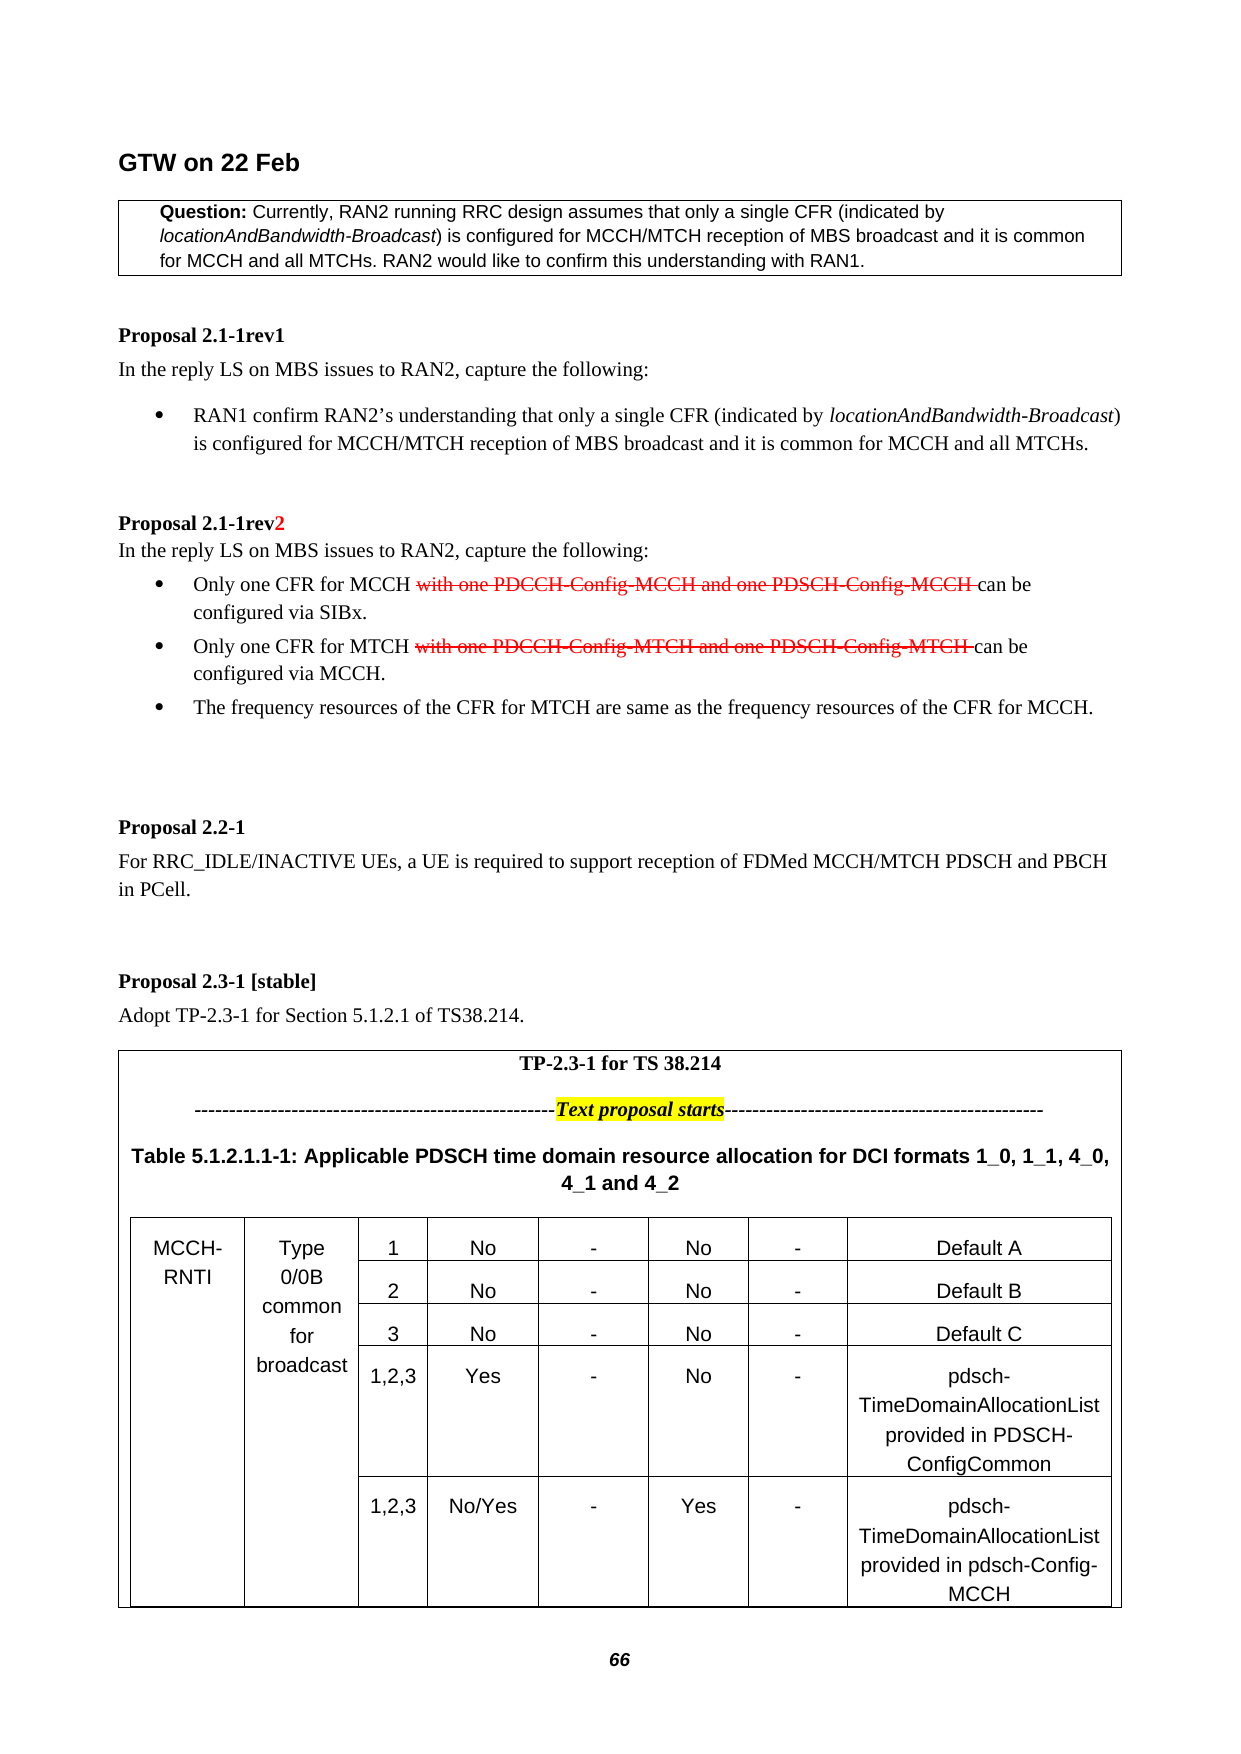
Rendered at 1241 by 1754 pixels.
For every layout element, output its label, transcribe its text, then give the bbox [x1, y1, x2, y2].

text Proposal 2.1-1rev1 [118, 323, 1122, 347]
text Adopt TP-2.3-1 for Section 5.1.2.1 of TS38.214. [118, 1003, 1122, 1027]
text For RRC_IDLE/INACTIVE UEs, a UE is required to support reception of FDMed MCCH/MTCH PDSCH and PBCH in PCell. [118, 849, 1122, 901]
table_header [119, 1051, 1121, 1607]
list RAN1 confirm RAN2’s understanding that only a single CFR (indicated by locationAndBandwidth-Broadcast) is configured for MCCH/MTCH reception of MBS broadcast and it is common for MCCH and all MTCHs. [156, 403, 1122, 454]
list The frequency resources of the CFR for MTCH are same as the frequency resources of the CFR for MCCH. [156, 695, 1122, 719]
text In the reply LS on MBS issues to RAN2, capture the following: [118, 356, 1122, 381]
subtitle Proposal 2.3-1 [stable] [118, 969, 1122, 993]
text Proposal 2.1-1rev2 [118, 511, 1122, 535]
text In the reply LS on MBS issues to RAN2, capture the following: [118, 538, 1122, 562]
subtitle Proposal 2.2-1 [118, 815, 1122, 839]
list Only one CFR for MCCH with one PDCCH-Config-MCCH and one PDSCH-Config-MCCH can be configured via SIBx. [156, 572, 1122, 624]
table_header Question: Currently, RAN2 running RRC design assumes that only a single CFR (indicated by locationAndBandwidth-Broadcast) is configured for MCCH/MTCH reception of MBS broadcast and it is common for MCCH and all MTCHs. RAN2 would like to confirm this understanding with RAN1. [119, 201, 1121, 275]
list Only one CFR for MTCH with one PDCCH-Config-MTCH and one PDSCH-Config-MTCH can be configured via MCCH. [156, 633, 1122, 685]
subtitle GTW on 22 Feb [118, 148, 1122, 176]
